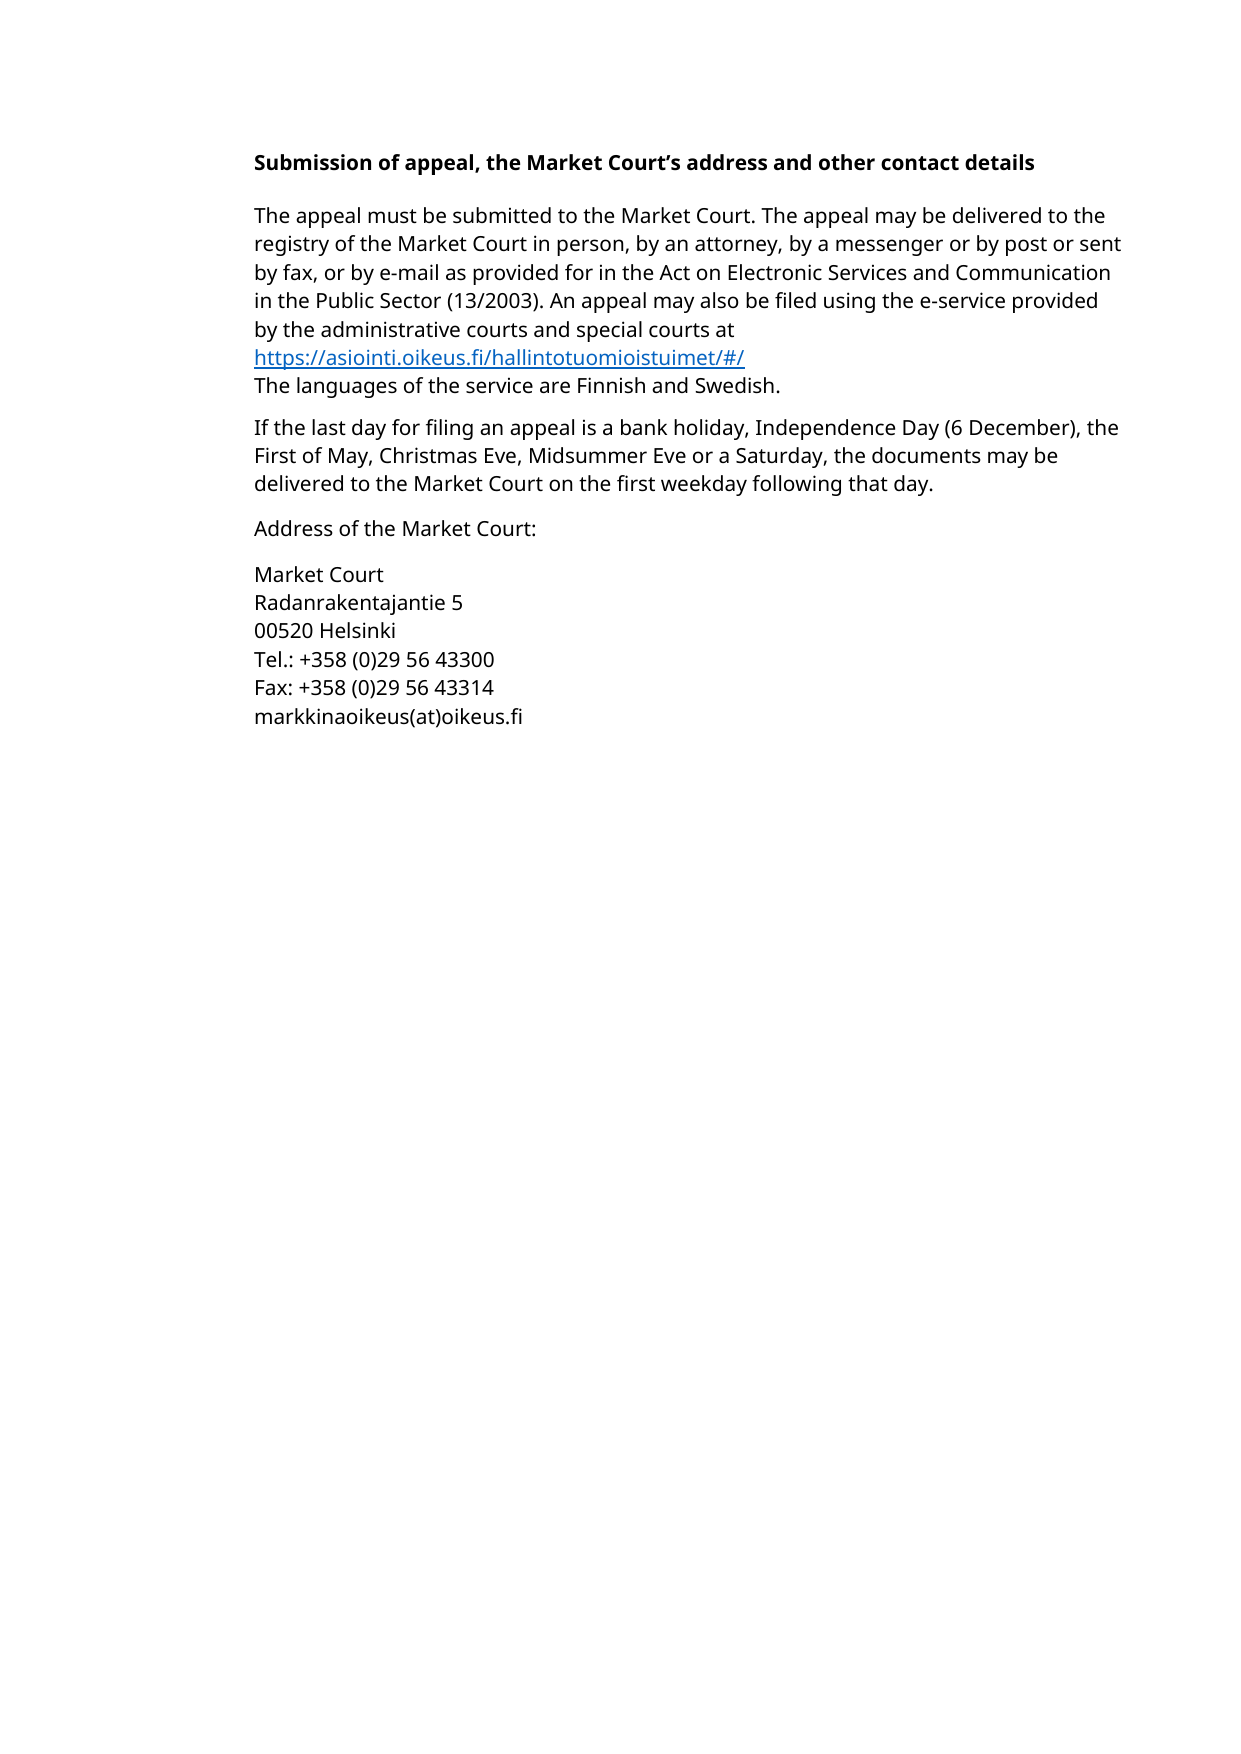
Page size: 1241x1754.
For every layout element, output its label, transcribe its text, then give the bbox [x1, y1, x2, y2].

text The appeal must be submitted to the Market Court. The appeal may be delivered to the registry of the Market Court in person, by an attorney, by a messenger or by post or sent by fax, or by e-mail as provided for in the Act on Electronic Services and Communication in the Public Sector (13/2003). An appeal may also be filed using the e-service provided by the administrative courts and special courts at https://asiointi.oikeus.fi/hallintotuomioistuimet/#/ [254, 201, 1122, 372]
subtitle Submission of appeal, the Market Court’s address and other contact details [254, 148, 1122, 176]
text Address of the Market Court: [254, 514, 1122, 543]
text If the last day for filing an appeal is a bank holiday, Independence Day (6 December), the First of May, Christmas Eve, Midsummer Eve or a Saturday, the documents may be delivered to the Market Court on the first weekday following that day. [254, 413, 1122, 498]
text Market Court Radanrakentajantie 5 00520 Helsinki Tel.: +358 (0)29 56 43300 Fax: +358 (0)29 56 43314 markkinaoikeus(at)oikeus.fi [254, 560, 1122, 730]
text The languages of the service are Finnish and Swedish. [254, 372, 1122, 400]
